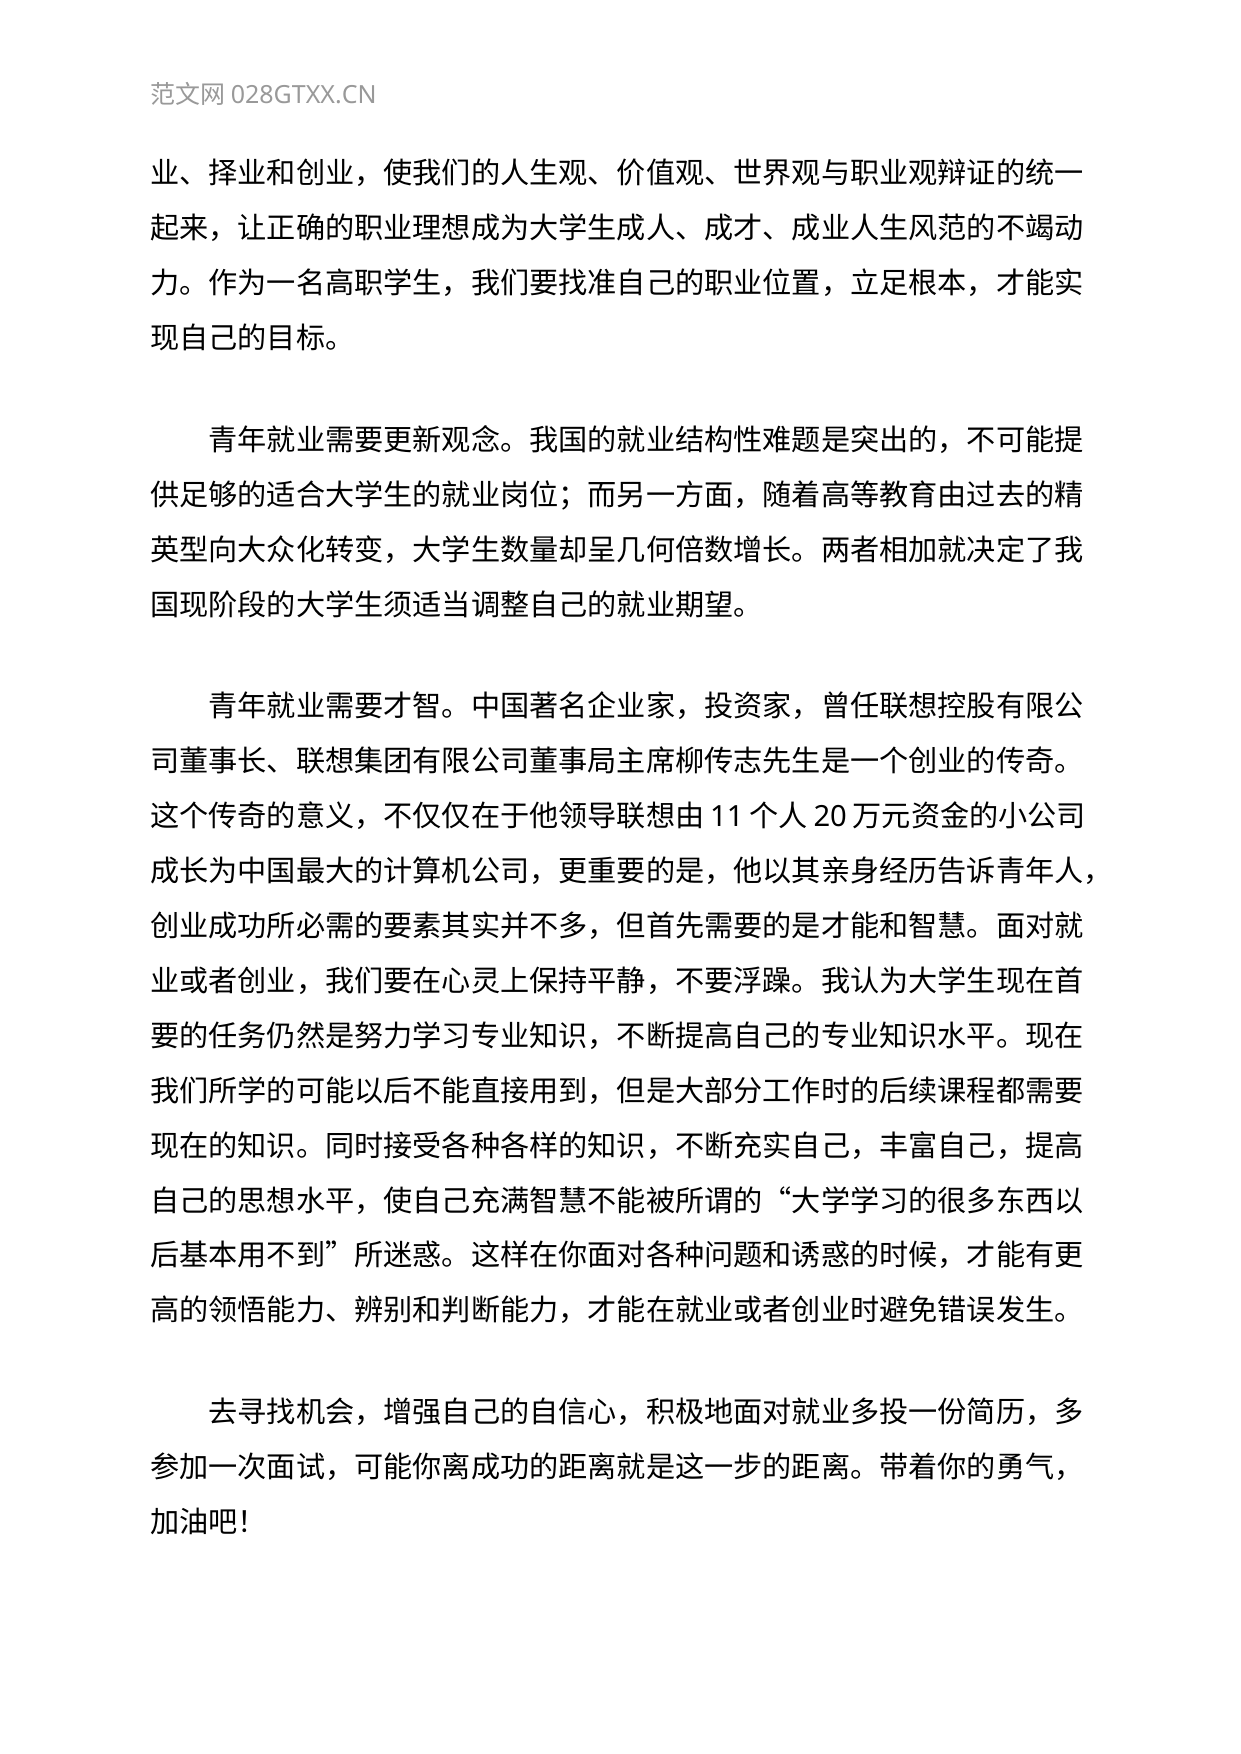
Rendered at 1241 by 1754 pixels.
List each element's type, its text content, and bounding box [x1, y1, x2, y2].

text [150, 150, 1090, 357]
text 去寻找机会，增强自己的自信心，积极地面对就业多投一份简历，多参加一次面试，可能你离成功的距离就是这一步的距离。带着你的勇气，加油吧！ [150, 1389, 1090, 1541]
text 青年就业需要更新观念。我国的就业结构性难题是突出的，不可能提供足够的适合大学生的就业岗位；而另一方面，随着高等教育由过去的精英型向大众化转变，大学生数量却呈几何倍数增长。两者相加就决定了我国现阶段的大学生须适当调整自己的就业期望。 [150, 416, 1090, 623]
text 青年就业需要才智。中国著名企业家，投资家，曾任联想控股有限公司董事长、联想集团有限公司董事局主席柳传志先生是一个创业的传奇。这个传奇的意义，不仅仅在于他领导联想由11个人20万元资金的小公司成长为中国最大的计算机公司，更重要的是，他以其亲身经历告诉青年人，创业成功所必需的要素其实并不多，但首先需要的是才能和智慧。面对就业或者创业，我们要在心灵上保持平静，不要浮躁。我认为大学生现在首要的任务仍然是努力学习专业知识，不断提高自己的专业知识水平。现在我们所学的可能以后不能直接用到，但是大部分工作时的后续课程都需要现在的知识。同时接受各种各样的知识，不断充实自己，丰富自己，提高自己的思想水平，使自己充满智慧不能被所谓的“大学学习的很多东西以后基本用不到”所迷惑。这样在你面对各种问题和诱惑的时候，才能有更高的领悟能力、辨别和判断能力，才能在就业或者创业时避免错误发生。 [150, 683, 1090, 1329]
